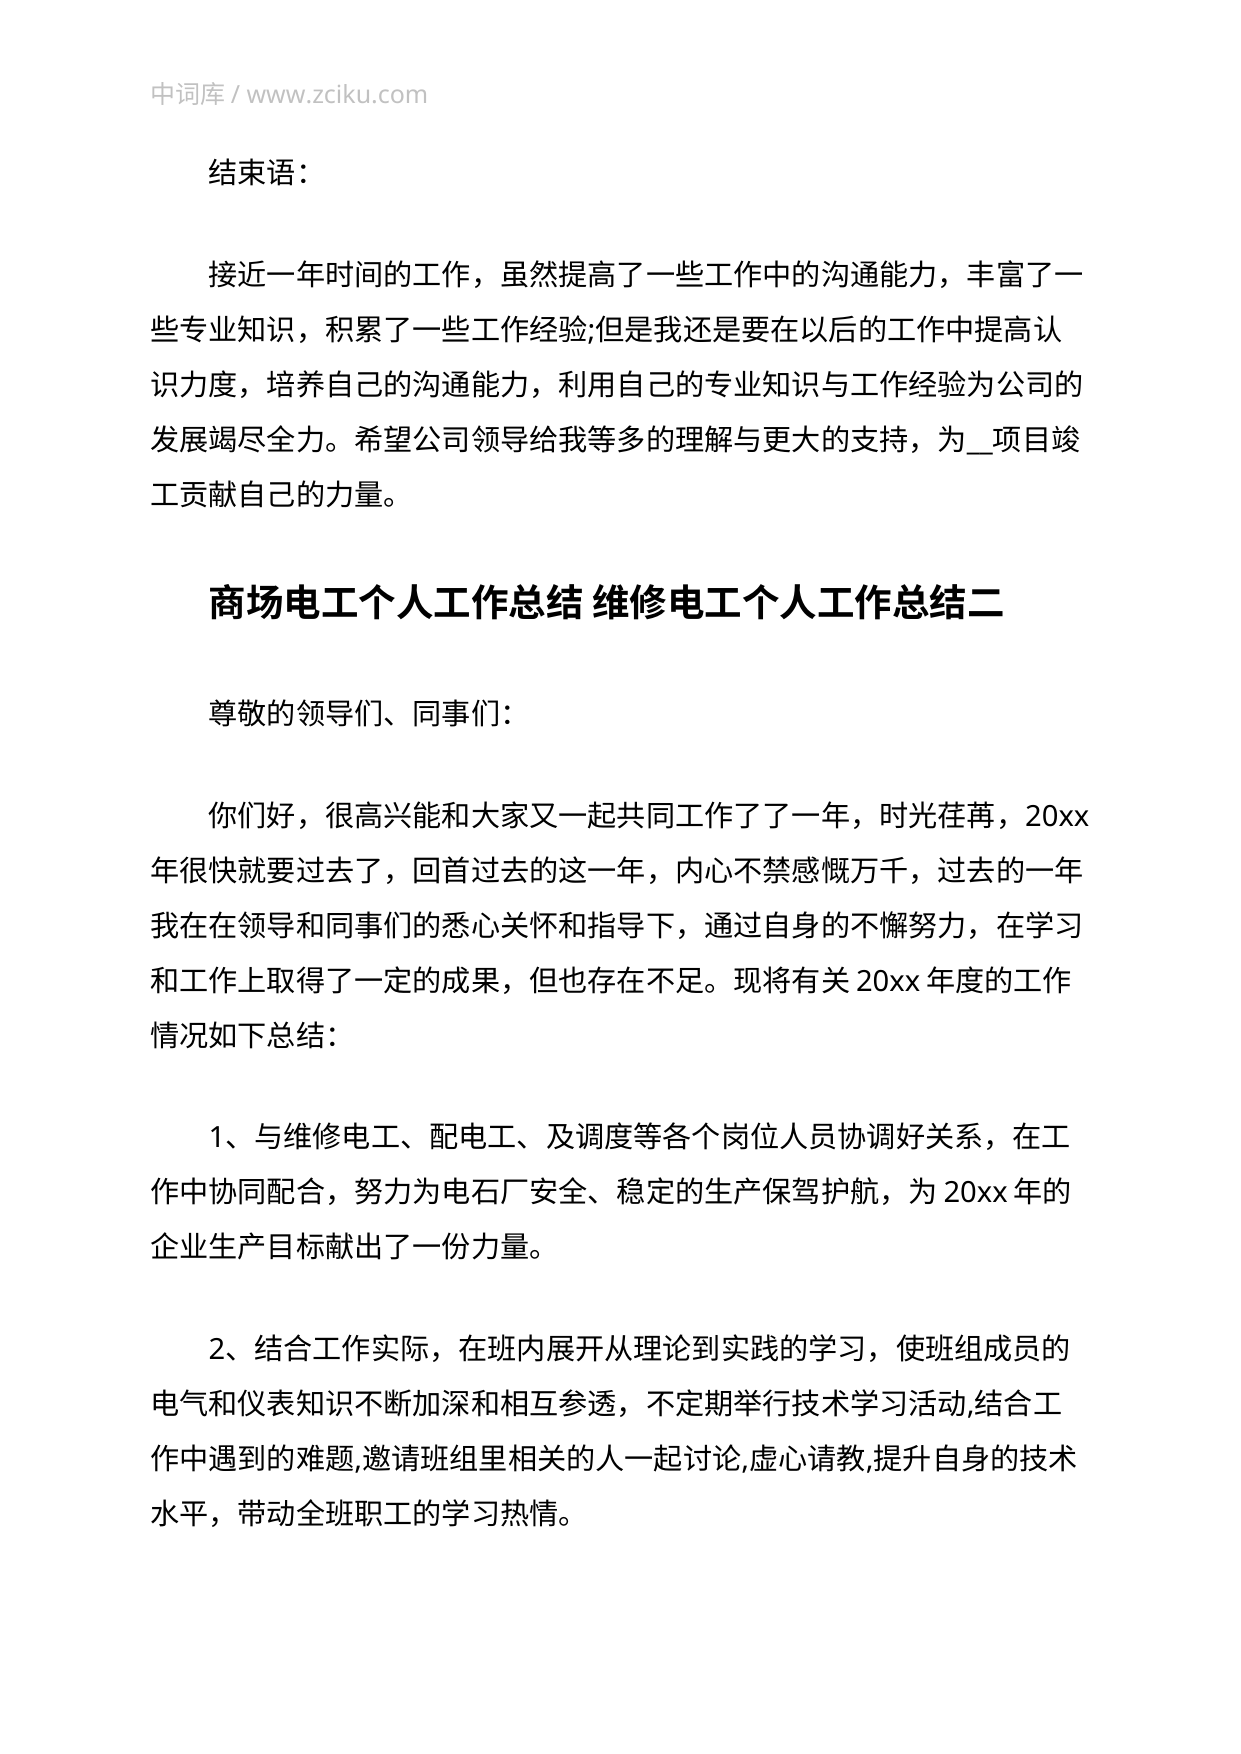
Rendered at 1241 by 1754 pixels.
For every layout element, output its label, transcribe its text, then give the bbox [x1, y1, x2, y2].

text 2、结合工作实际，在班内展开从理论到实践的学习，使班组成员的电气和仪表知识不断加深和相互参透，不定期举行技术学习活动,结合工作中遇到的难题,邀请班组里相关的人一起讨论,虚心请教,提升自身的技术水平，带动全班职工的学习热情。 [150, 1326, 1090, 1533]
text 你们好，很高兴能和大家又一起共同工作了了一年，时光荏苒，20xx年很快就要过去了，回首过去的这一年，内心不禁感慨万千，过去的一年我在在领导和同事们的悉心关怀和指导下，通过自身的不懈努力，在学习和工作上取得了一定的成果，但也存在不足。现将有关20xx年度的工作情况如下总结： [150, 792, 1090, 1054]
text 尊敬的领导们、同事们： [150, 691, 1090, 733]
text 商场电工个人工作总结 维修电工个人工作总结二 [150, 573, 1090, 628]
text 接近一年时间的工作，虽然提高了一些工作中的沟通能力，丰富了一些专业知识，积累了一些工作经验;但是我还是要在以后的工作中提高认识力度，培养自己的沟通能力，利用自己的专业知识与工作经验为公司的发展竭尽全力。希望公司领导给我等多的理解与更大的支持，为__项目竣工贡献自己的力量。 [150, 252, 1090, 514]
text 结束语： [150, 150, 1090, 192]
text 1、与维修电工、配电工、及调度等各个岗位人员协调好关系，在工作中协同配合，努力为电石厂安全、稳定的生产保驾护航，为20xx年的企业生产目标献出了一份力量。 [150, 1114, 1090, 1266]
